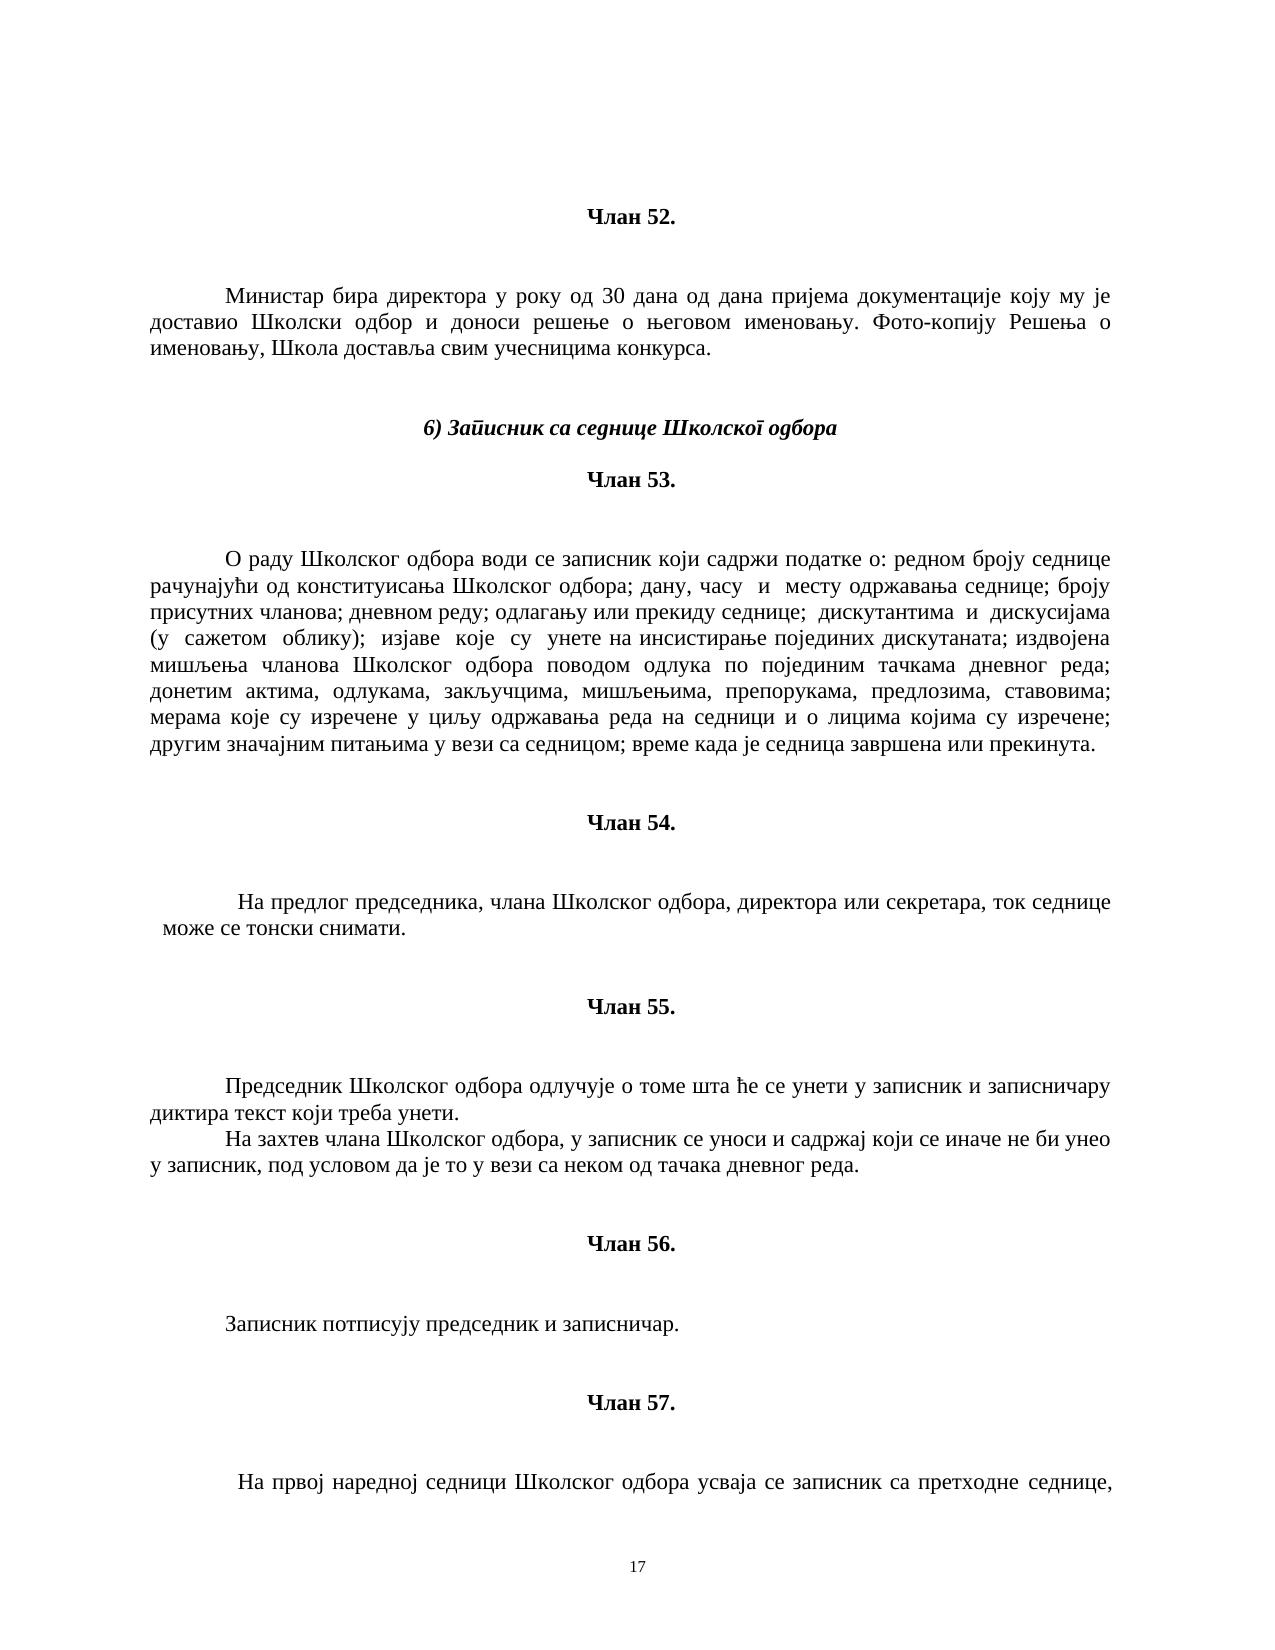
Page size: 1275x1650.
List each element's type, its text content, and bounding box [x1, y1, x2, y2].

text Записник потписују председник и записничар. [150, 1309, 1113, 1336]
text Члан 57. [150, 1389, 1112, 1415]
text Министар бира директора у року од 30 дана од дана пријема документације коју му је доставио Школски одбор и доноси решење о његовом именовању. Фото-копију Решења о именовању, Школа доставља свим учесницима конкурса. [150, 282, 1113, 361]
text Члан 55. [150, 993, 1112, 1020]
text Члан 52. [150, 203, 1112, 229]
text Члан 54. [150, 809, 1112, 835]
text На предлог председника, члана Школског одбора, директора или секретара, ток седнице може се тонски снимати. [162, 888, 1113, 941]
text Председник Школског одбора одлучује о томе шта ће се унети у записник и записничару диктира текст који треба унети. [150, 1072, 1113, 1125]
text На захтев члана Школског одбора, у записник се уноси и садржај који се иначе не би унео у записник, под условом да је то у вези са неком од тачака дневног реда. [150, 1125, 1113, 1178]
text О раду Школског одбора води се записник који садржи податке о: редном броју седнице рачунајући од конституисања Школског одбора; дану, часу и месту одржавања седнице; броју присутних чланова; дневном реду; одлагању или прекиду седнице; дискутантима и дискусијама (у сажетом облику); изјаве које су унете на инсистирање појединих дискутаната; издвојена мишљења чланова Школског одбора поводом одлука по појединим тачкама дневног реда; донетим актима, одлукама, закључцима, мишљењима, препорукама, предлозима, ставовима; мерама које су изречене у циљу одржавања реда на седници и о лицима којима су изречене; другим значајним питањима у вези са седницом; време када је седница завршена или прекинута. [150, 545, 1113, 756]
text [162, 1468, 1113, 1494]
text 6) Записник са седнице Школског одбора [150, 413, 1113, 440]
text Члан 56. [150, 1231, 1112, 1257]
text Члан 53. [150, 466, 1112, 493]
